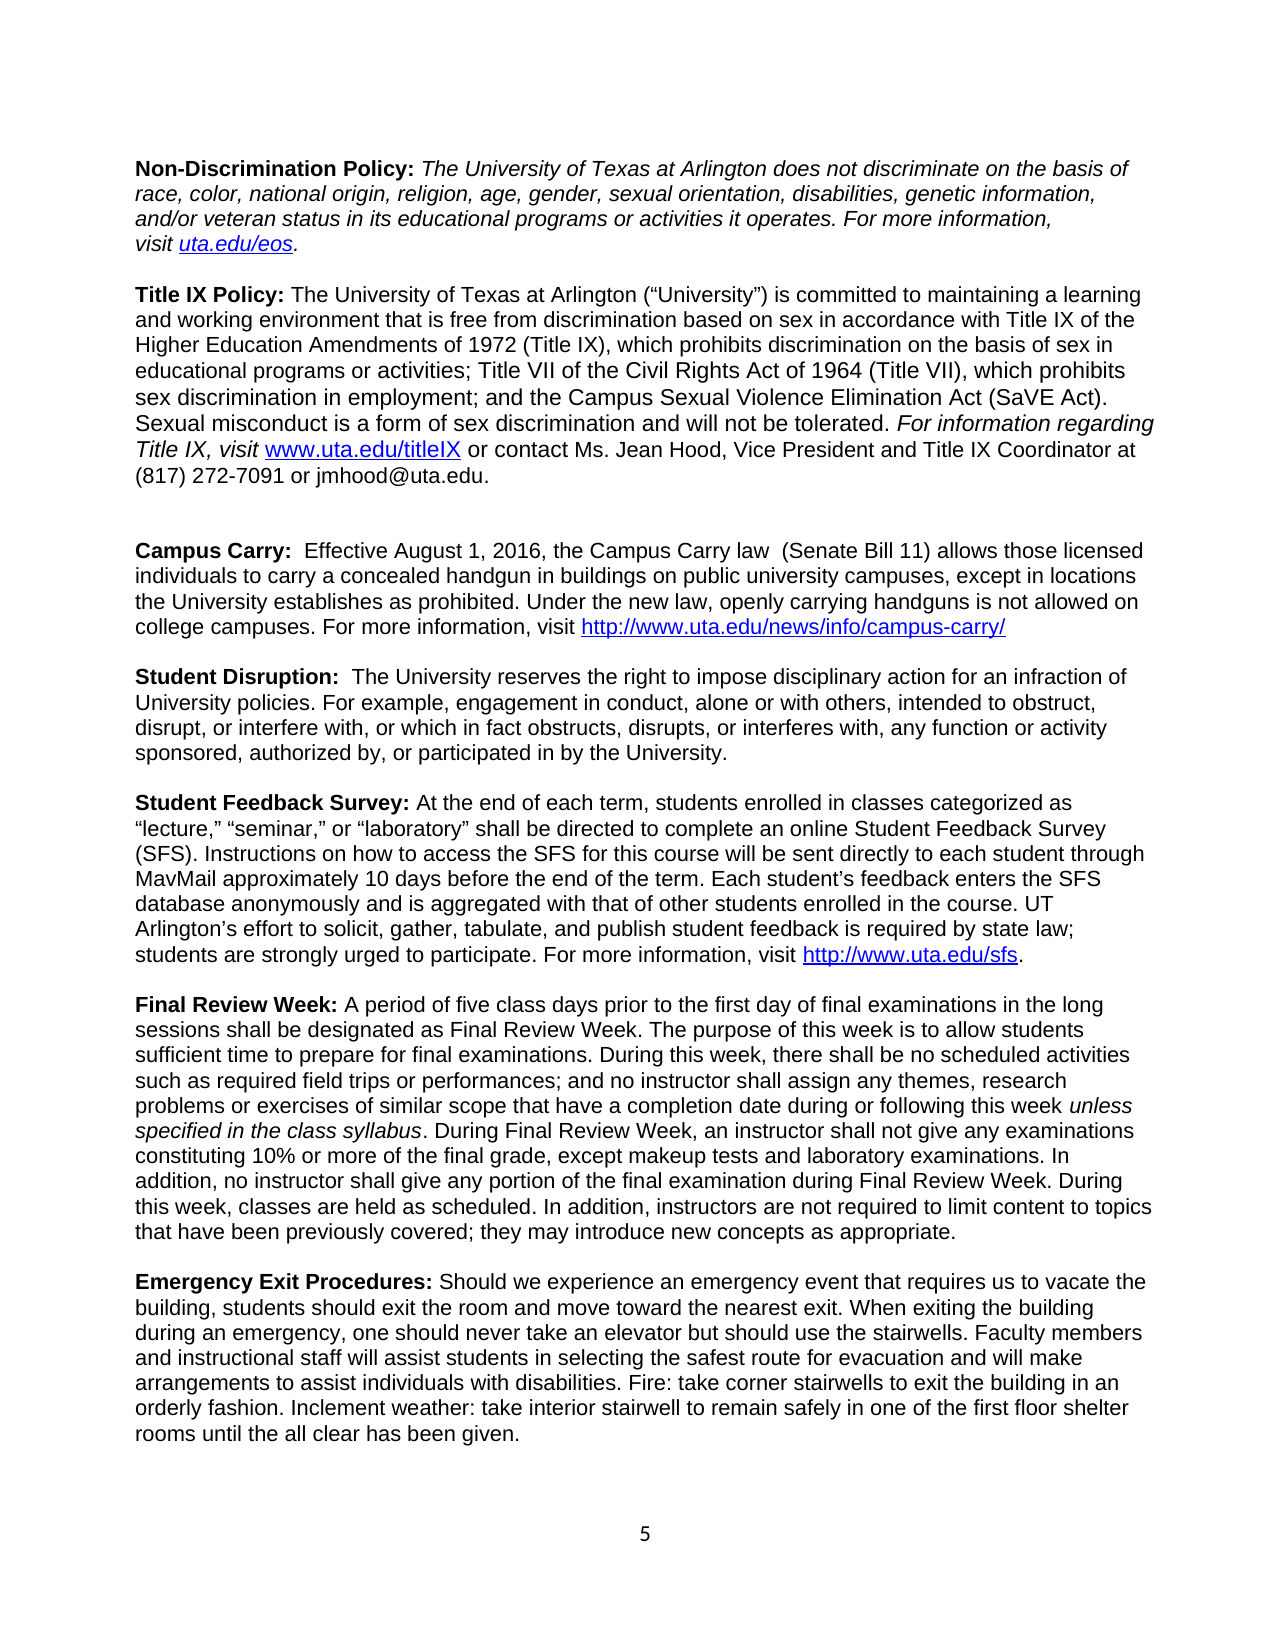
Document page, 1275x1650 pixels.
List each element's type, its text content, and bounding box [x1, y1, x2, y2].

text Student Feedback Survey: At the end of each term, students enrolled in classes categorized as “lecture,” “seminar,” or “laboratory” shall be directed to complete an online Student Feedback Survey (SFS). Instructions on how to access the SFS for this course will be sent directly to each student through MavMail approximately 10 days before the end of the term. Each student’s feedback enters the SFS database anonymously and is aggregated with that of other students enrolled in the course. UT Arlington’s effort to solicit, gather, tabulate, and publish student feedback is required by state law; students are strongly urged to participate. For more information, visit http://www.uta.edu/sfs. [135, 790, 1155, 967]
text Student Disruption: The University reserves the right to impose disciplinary action for an infraction of University policies. For example, engagement in conduct, alone or with others, intended to obstruct, disrupt, or interfere with, or which in fact obstructs, disrupts, or interferes with, any function or activity sponsored, authorized by, or participated in by the University. [135, 664, 1155, 765]
text Emergency Exit Procedures: Should we experience an emergency event that requires us to vacate the building, students should exit the room and move toward the nearest exit. When exiting the building during an emergency, one should never take an elevator but should use the stairwells. Faculty members and instructional staff will assist students in selecting the safest route for evacuation and will make arrangements to assist individuals with disabilities. Fire: take corner stairwells to exit the building in an orderly fashion. Inclement weather: take interior stairwell to remain safely in one of the first floor shelter rooms until the all clear has been given. [135, 1269, 1155, 1446]
text Final Review Week: A period of five class days prior to the first day of final examinations in the long sessions shall be designated as Final Review Week. The purpose of this week is to allow students sufficient time to prepare for final examinations. During this week, there shall be no scheduled activities such as required field trips or performances; and no instructor shall assign any themes, research problems or exercises of similar scope that have a completion date during or following this week unless specified in the class syllabus. During Final Review Week, an instructor shall not give any examinations constituting 10% or more of the final grade, except makeup tests and laboratory examinations. In addition, no instructor shall give any portion of the final examination during Final Review Week. During this week, classes are held as scheduled. In addition, instructors are not required to limit content to topics that have been previously covered; they may introduce new concepts as appropriate. [135, 992, 1155, 1244]
text Campus Carry: Effective August 1, 2016, the Campus Carry law (Senate Bill 11) allows those licensed individuals to carry a concealed handgun in buildings on public university campuses, except in locations the University establishes as prohibited. Under the new law, openly carrying handguns is not allowed on college campuses. For more information, visit http://www.uta.edu/news/info/campus-carry/ [135, 538, 1155, 639]
text Non-Discrimination Policy: The University of Texas at Arlington does not discriminate on the basis of race, color, national origin, religion, age, gender, sexual orientation, disabilities, genetic information, and/or veteran status in its educational programs or activities it operates. For more information, visit uta.edu/eos. [135, 155, 1155, 256]
text Title IX Policy: The University of Texas at Arlington (“University”) is committed to maintaining a learning and working environment that is free from discrimination based on sex in accordance with Title IX of the Higher Education Amendments of 1972 (Title IX), which prohibits discrimination on the basis of sex in educational programs or activities; Title VII of the Civil Rights Act of 1964 (Title VII), which prohibits sex discrimination in employment; and the Campus Sexual Violence Elimination Act (SaVE Act). Sexual misconduct is a form of sex discrimination and will not be tolerated. For information regarding Title IX, visit www.uta.edu/titleIX or contact Ms. Jean Hood, Vice President and Title IX Coordinator at (817) 272-7091 or jmhood@uta.edu. [135, 281, 1155, 488]
